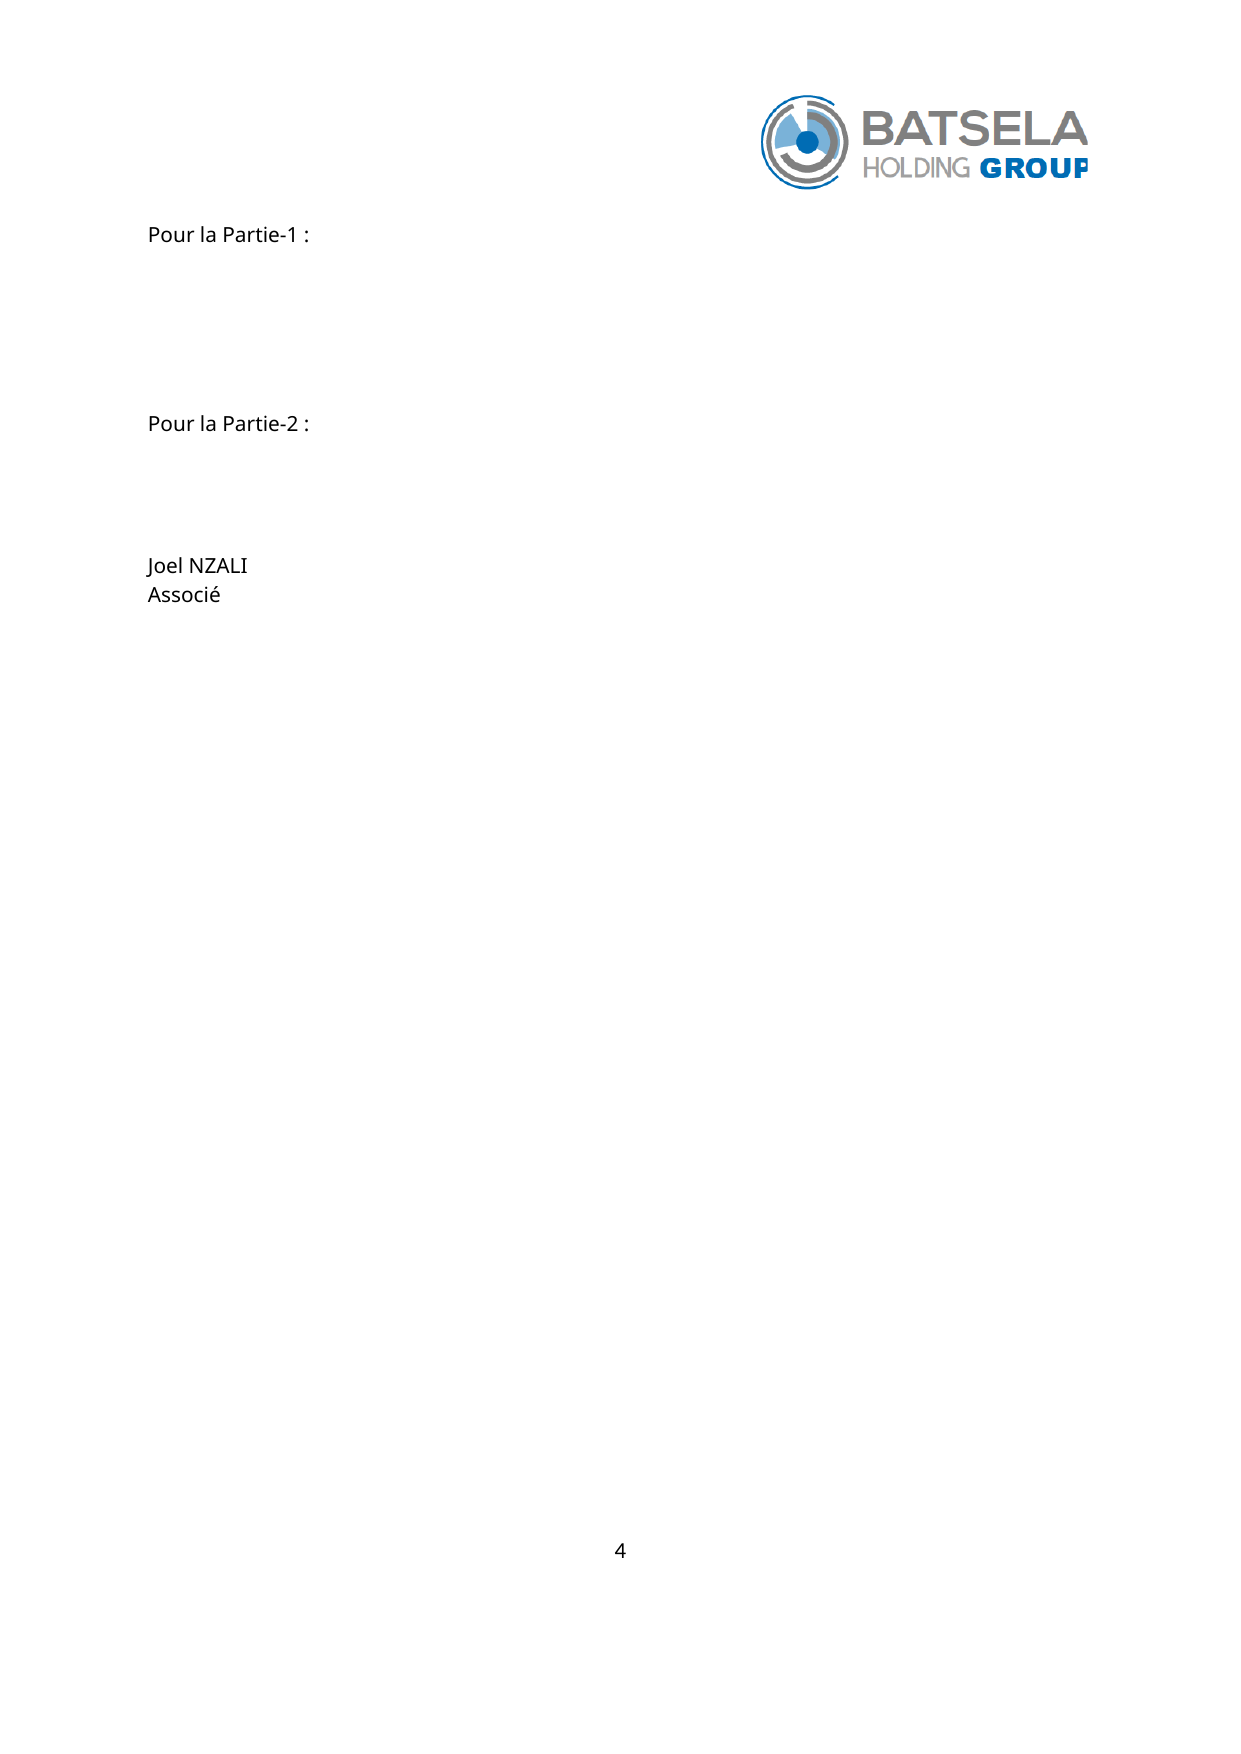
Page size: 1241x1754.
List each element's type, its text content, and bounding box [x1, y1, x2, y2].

text Pour la Partie-2 : [148, 409, 1092, 438]
text Pour la Partie-1 : [148, 220, 1092, 249]
picture [758, 94, 1088, 190]
text Associé [148, 580, 1092, 608]
text Joel NZALI [148, 551, 1092, 580]
